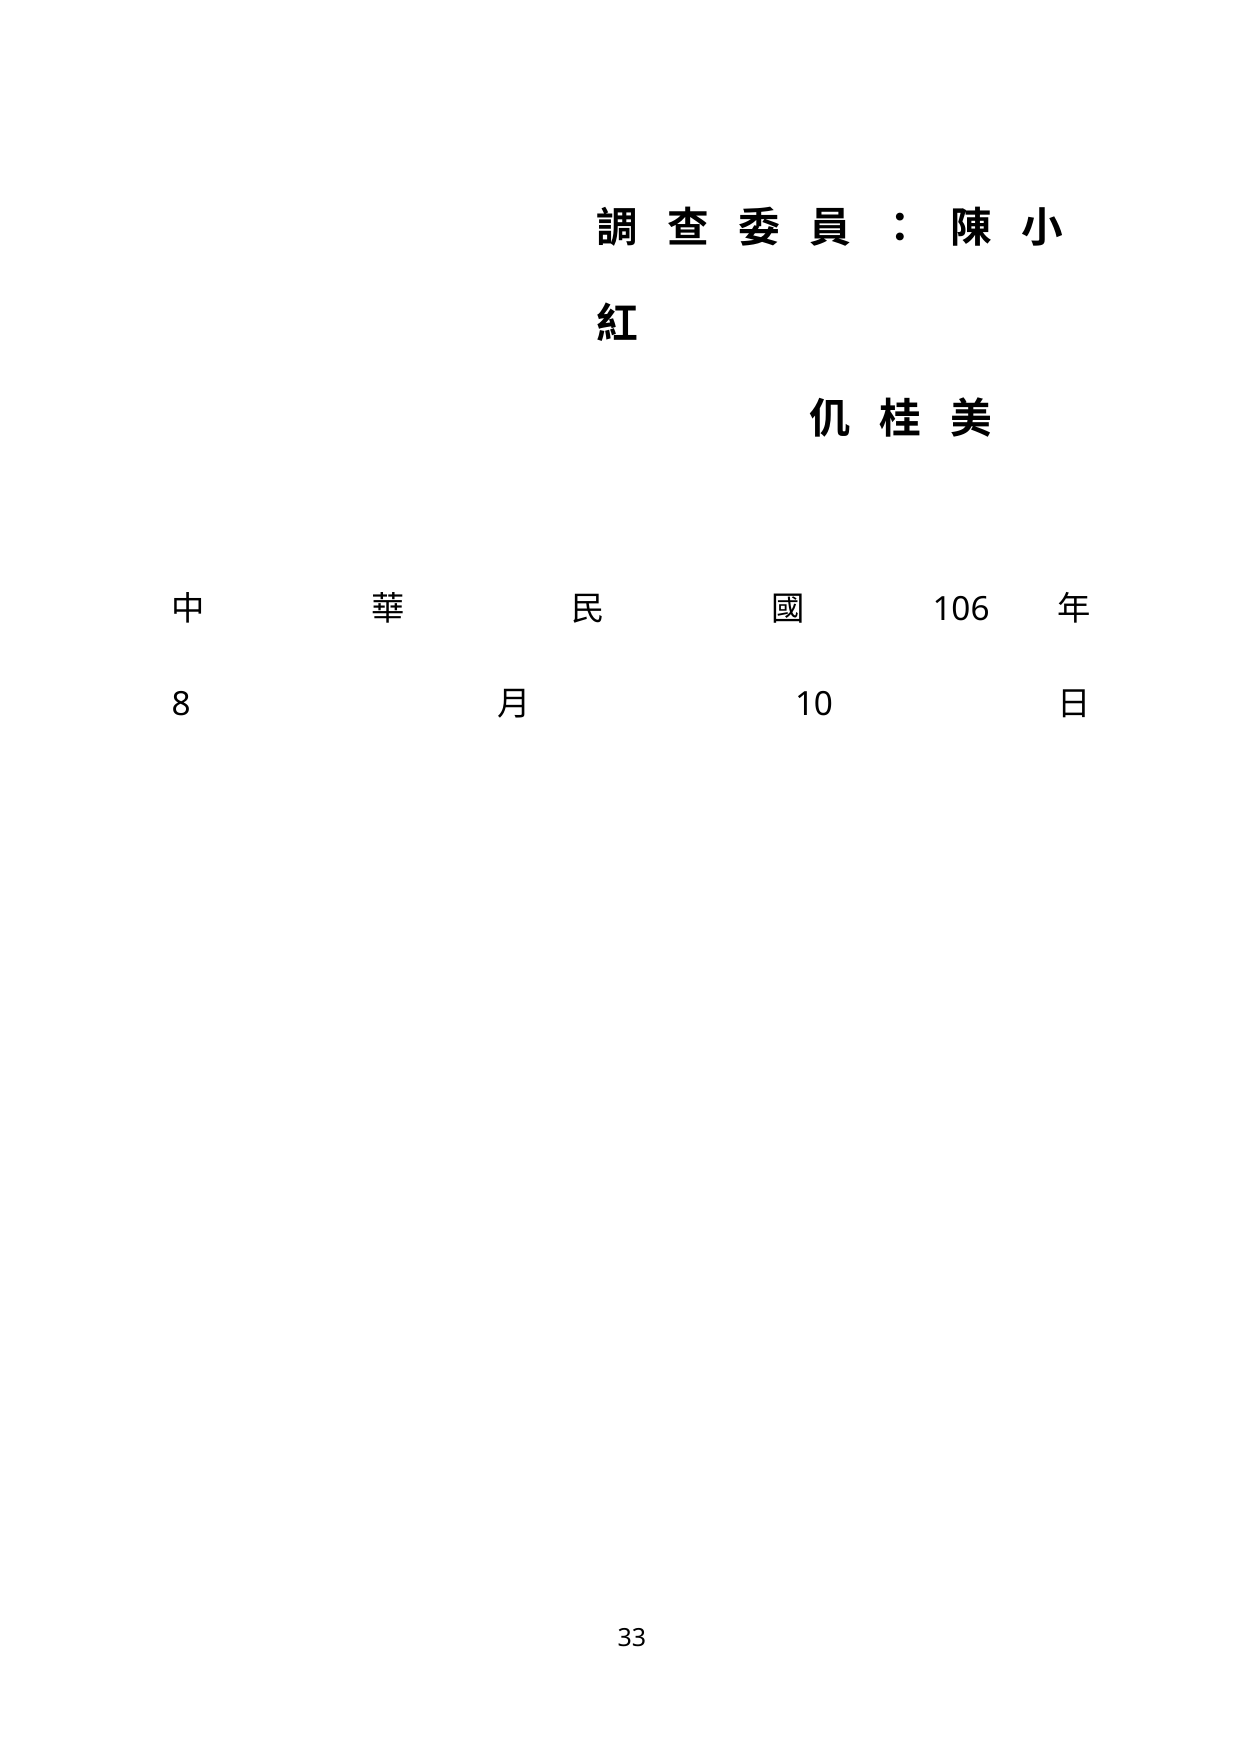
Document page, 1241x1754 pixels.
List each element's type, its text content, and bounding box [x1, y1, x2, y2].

text 中 華 民 國 106 年 8 月 10 日 [171, 558, 1092, 748]
text 仉桂美 [561, 368, 1092, 463]
text 調查委員：陳小紅 [561, 177, 1092, 368]
